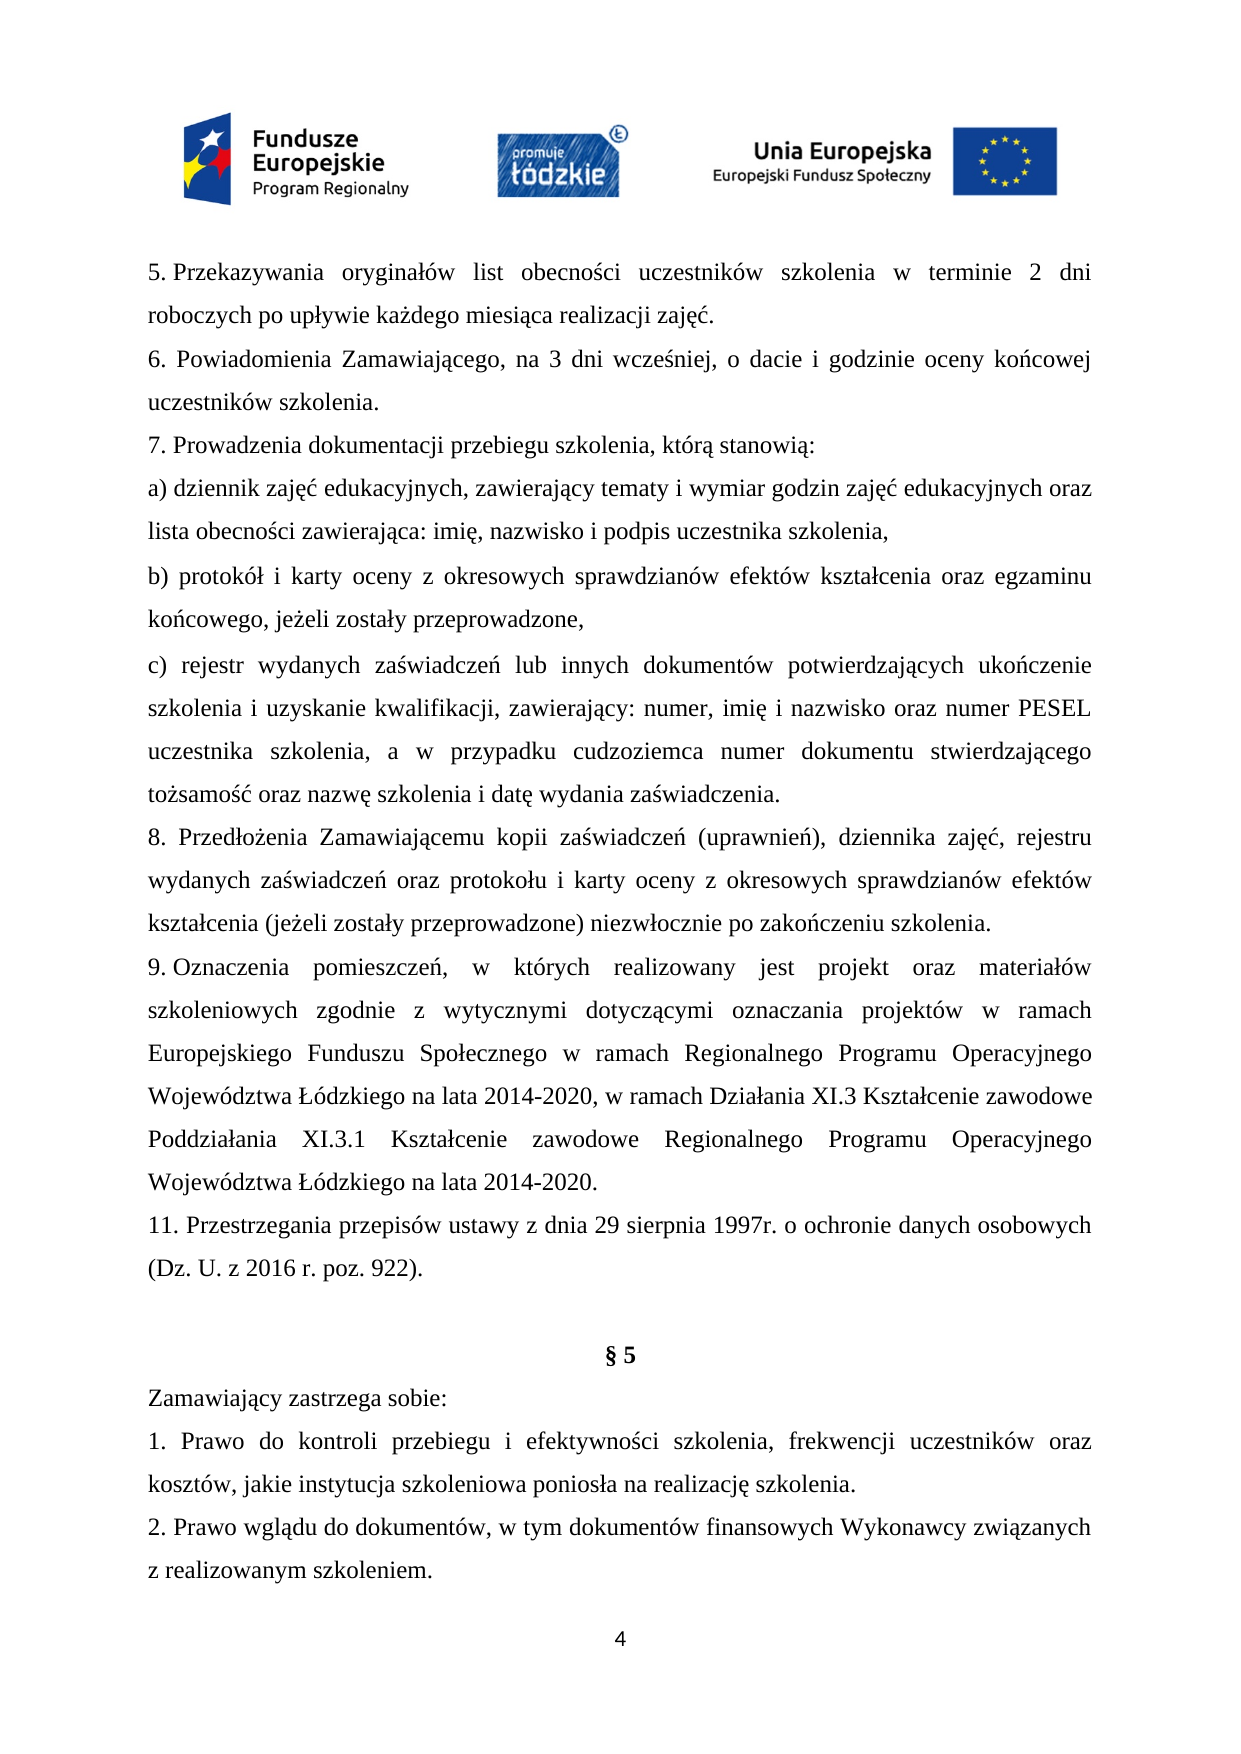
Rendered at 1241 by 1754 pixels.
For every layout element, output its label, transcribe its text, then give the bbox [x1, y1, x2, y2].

text 2. Prawo wglądu do dokumentów, w tym dokumentów finansowych Wykonawcy związanych z realizowanym szkoleniem. [148, 1512, 1093, 1584]
text b) protokół i karty oceny z okresowych sprawdzianów efektów kształcenia oraz egzaminu końcowego, jeżeli zostały przeprowadzone, [148, 561, 1093, 633]
text 8. Przedłożenia Zamawiającemu kopii zaświadczeń (uprawnień), dziennika zajęć, rejestru wydanych zaświadczeń oraz protokołu i karty oceny z okresowych sprawdzianów efektów kształcenia (jeżeli zostały przeprowadzone) niezwłocznie po zakończeniu szkolenia. [148, 822, 1093, 937]
text § 5 [148, 1340, 1093, 1368]
text c) rejestr wydanych zaświadczeń lub innych dokumentów potwierdzających ukończenie szkolenia i uzyskanie kwalifikacji, zawierający: numer, imię i nazwisko oraz numer PESEL uczestnika szkolenia, a w przypadku cudzoziemca numer dokumentu stwierdzającego tożsamość oraz nazwę szkolenia i datę wydania zaświadczenia. [148, 650, 1093, 808]
text a) dziennik zajęć edukacyjnych, zawierający tematy i wymiar godzin zajęć edukacyjnych oraz lista obecności zawierająca: imię, nazwisko i podpis uczestnika szkolenia, [148, 473, 1093, 545]
text 6. Powiadomienia Zamawiającego, na 3 dni wcześniej, o dacie i godzinie oceny końcowej uczestników szkolenia. [148, 344, 1093, 416]
text 7. Prowadzenia dokumentacji przebiegu szkolenia, którą stanowią: [148, 430, 1093, 459]
text Zamawiający zastrzega sobie: [148, 1383, 1093, 1412]
text 11. Przestrzegania przepisów ustawy z dnia 29 sierpnia 1997r. o ochronie danych osobowych (Dz. U. z 2016 r. poz. 922). [148, 1210, 1093, 1282]
text 5. Przekazywania oryginałów list obecności uczestników szkolenia w terminie 2 dni roboczych po upływie każdego miesiąca realizacji zajęć. [148, 258, 1093, 329]
text 9. Oznaczenia pomieszczeń, w których realizowany jest projekt oraz materiałów szkoleniowych zgodnie z wytycznymi dotyczącymi oznaczania projektów w ramach Europejskiego Funduszu Społecznego w ramach Regionalnego Programu Operacyjnego Województwa Łódzkiego na lata 2014-2020, w ramach Działania XI.3 Kształcenie zawodowe Poddziałania XI.3.1 Kształcenie zawodowe Regionalnego Programu Operacyjnego Województwa Łódzkiego na lata 2014-2020. [148, 952, 1093, 1196]
picture [147, 73, 1093, 258]
text 1. Prawo do kontroli przebiegu i efektywności szkolenia, frekwencji uczestników oraz kosztów, jakie instytucja szkoleniowa poniosła na realizację szkolenia. [148, 1426, 1093, 1498]
